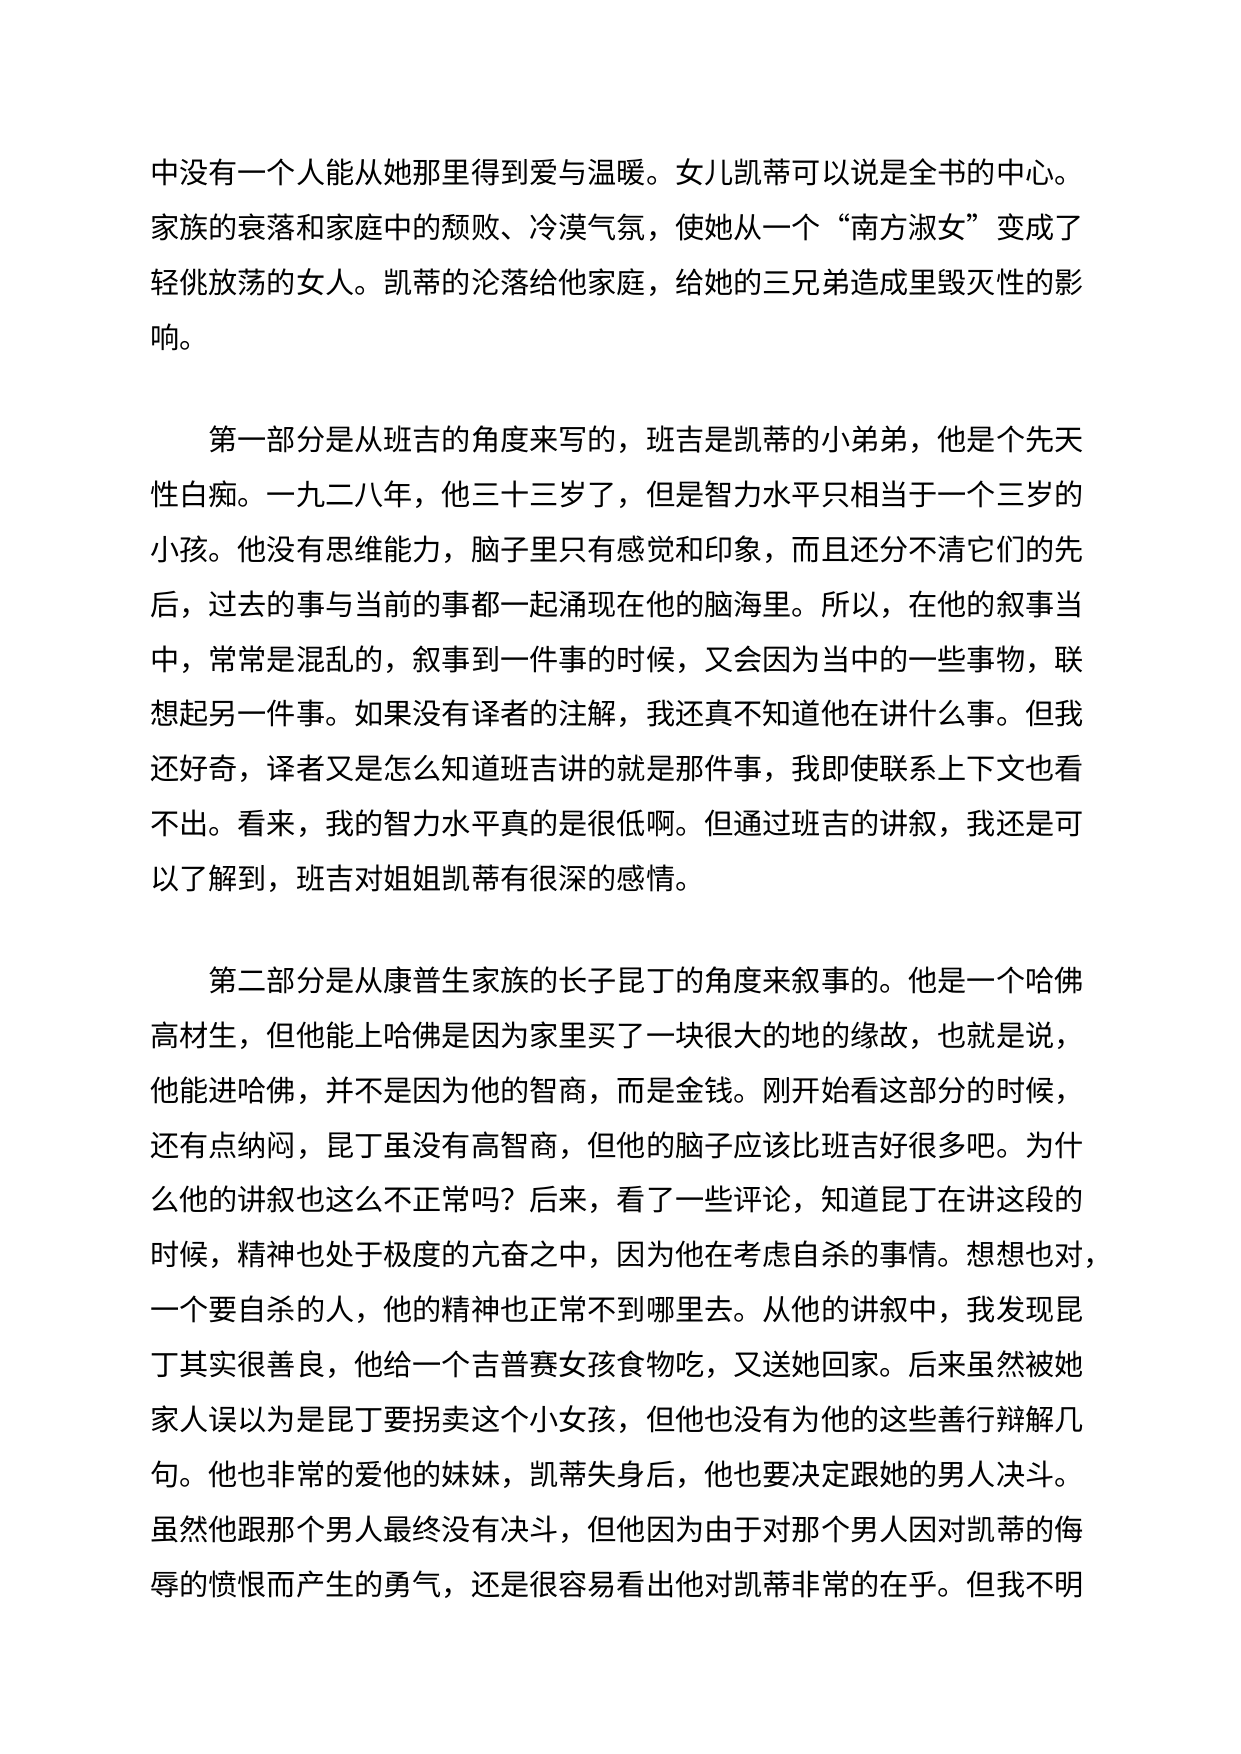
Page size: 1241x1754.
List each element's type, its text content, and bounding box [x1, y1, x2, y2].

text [150, 957, 1090, 1603]
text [150, 150, 1090, 357]
text 第一部分是从班吉的角度来写的，班吉是凯蒂的小弟弟，他是个先天性白痴。一九二八年，他三十三岁了，但是智力水平只相当于一个三岁的小孩。他没有思维能力，脑子里只有感觉和印象，而且还分不清它们的先后，过去的事与当前的事都一起涌现在他的脑海里。所以，在他的叙事当中，常常是混乱的，叙事到一件事的时候，又会因为当中的一些事物，联想起另一件事。如果没有译者的注解，我还真不知道他在讲什么事。但我还好奇，译者又是怎么知道班吉讲的就是那件事，我即使联系上下文也看不出。看来，我的智力水平真的是很低啊。但通过班吉的讲叙，我还是可以了解到，班吉对姐姐凯蒂有很深的感情。 [150, 416, 1090, 898]
